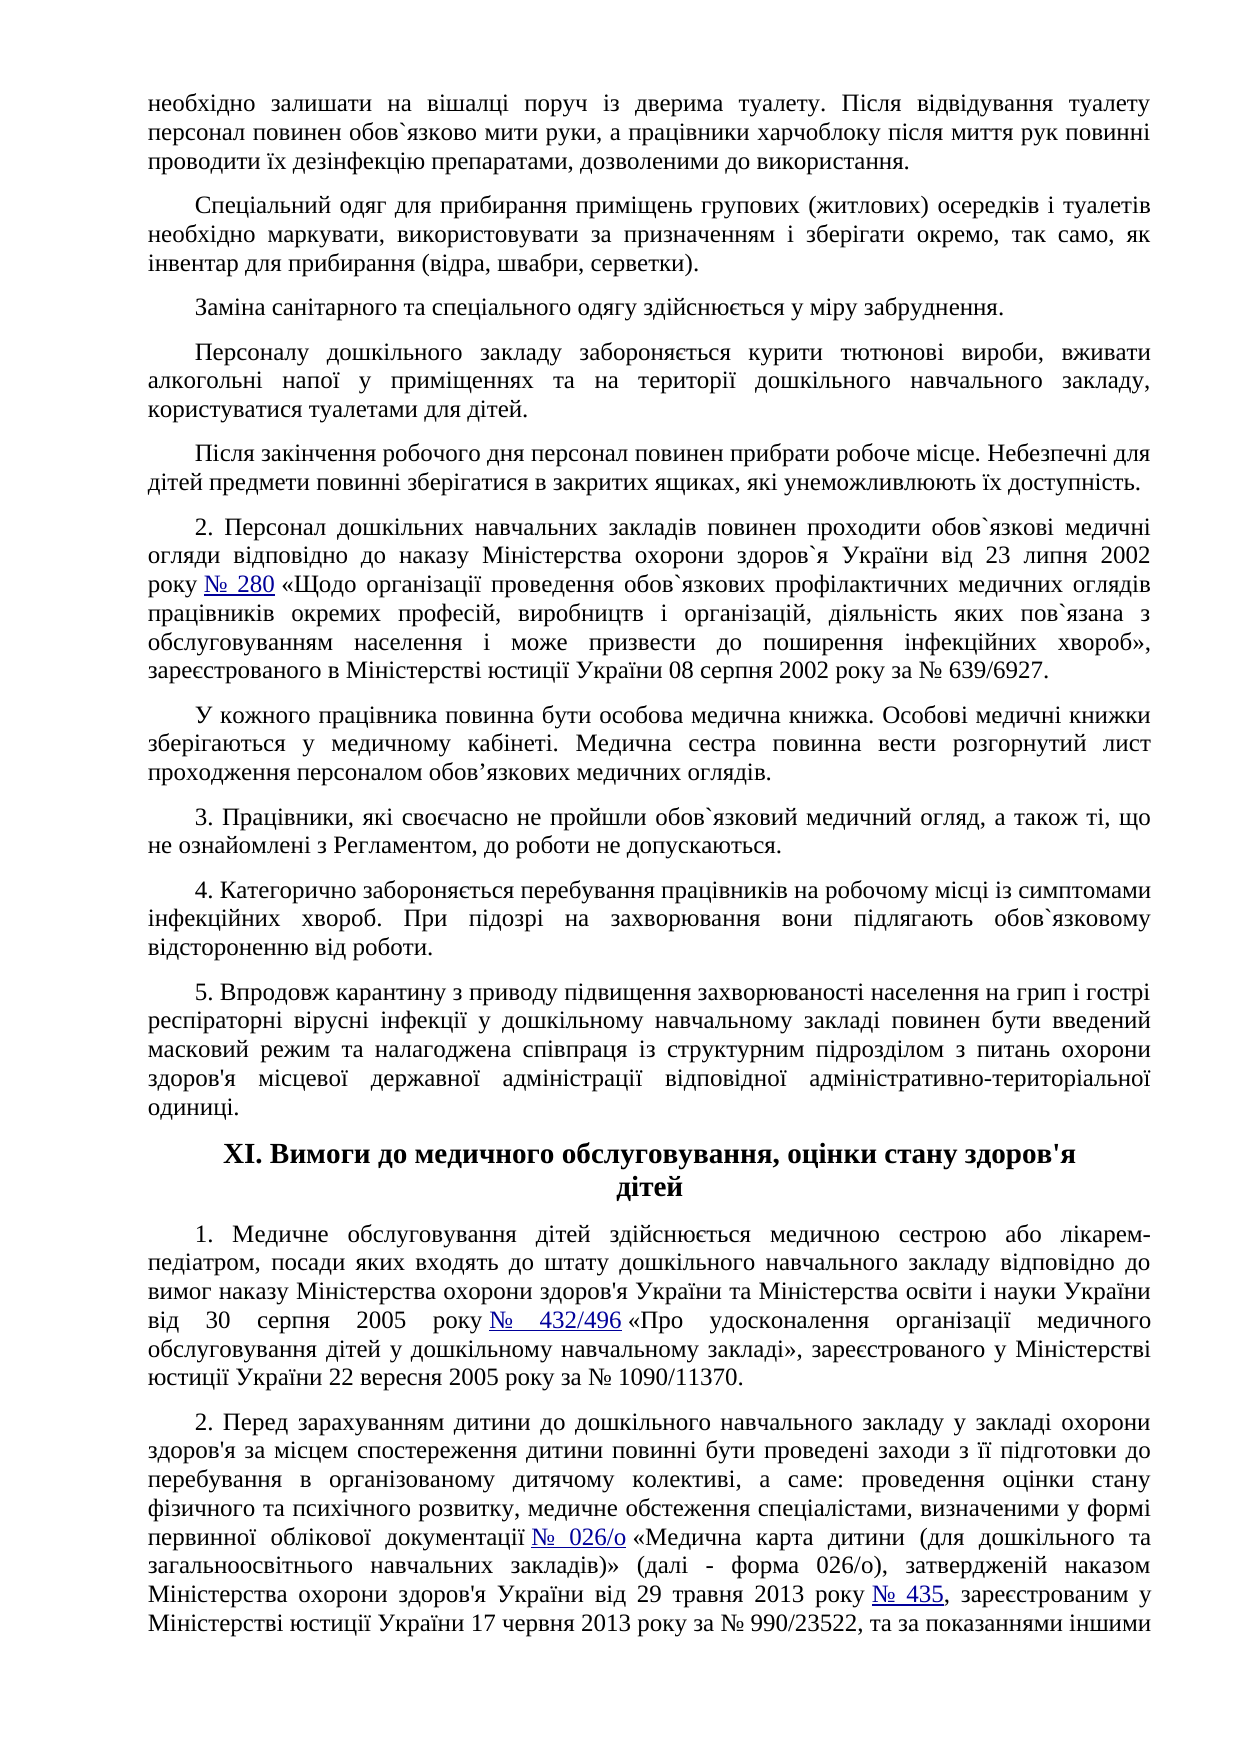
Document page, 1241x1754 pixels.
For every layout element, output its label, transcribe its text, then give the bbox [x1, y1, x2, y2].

text 3. Працівники, які своєчасно не пройшли обов`язковий медичний огляд, а також ті, що не ознайомлені з Регламентом, до роботи не допускаються. [148, 802, 1152, 859]
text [148, 88, 1152, 175]
text 1. Медичне обслуговування дітей здійснюється медичною сестрою або лікарем-педіатром, посади яких входять до штату дошкільного навчального закладу відповідно до вимог наказу Міністерства охорони здоров'я України та Міністерства освіти і науки України від 30 серпня 2005 року № 432/496 «Про удосконалення організації медичного обслуговування дітей у дошкільному навчальному закладі», зареєстрованого у Міністерстві юстиції України 22 вересня 2005 року за № 1090/11370. [148, 1219, 1152, 1391]
text Спеціальний одяг для прибирання приміщень групових (житлових) осередків і туалетів необхідно маркувати, використовувати за призначенням і зберігати окремо, так само, як інвентар для прибирання (відра, швабри, серветки). [148, 190, 1152, 277]
text 5. Впродовж карантину з приводу підвищення захворюваності населення на грип і гострі респіраторні вірусні інфекції у дошкільному навчальному закладі повинен бути введений масковий режим та налагоджена співпраця із структурним підрозділом з питань охорони здоров'я місцевої державної адміністрації відповідної адміністративно-територіальної одиниці. [148, 977, 1152, 1120]
text XI. Вимоги до медичного обслуговування, оцінки стану здоров'я дітей [194, 1136, 1105, 1203]
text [148, 1407, 1152, 1637]
text Після закінчення робочого дня персонал повинен прибрати робоче місце. Небезпечні для дітей предмети повинні зберігатися в закритих ящиках, які унеможливлюють їх доступність. [148, 438, 1152, 496]
text Персоналу дошкільного закладу забороняється курити тютюнові вироби, вживати алкогольні напої у приміщеннях та на території дошкільного навчального закладу, користуватися туалетами для дітей. [148, 337, 1152, 423]
text У кожного працівника повинна бути особова медична книжка. Особові медичні книжки зберігаються у медичному кабінеті. Медична сестра повинна вести розгорнутий лист проходження персоналом обов’язкових медичних оглядів. [148, 700, 1152, 786]
text 2. Персонал дошкільних навчальних закладів повинен проходити обов`язкові медичні огляди відповідно до наказу Міністерства охорони здоров`я України від 23 липня 2002 року № 280 «Щодо організації проведення обов`язкових профілактичних медичних оглядів працівників окремих професій, виробництв і організацій, діяльність яких пов`язана з обслуговуванням населення і може призвести до поширення інфекційних хвороб», зареєстрованого в Міністерстві юстиції України 08 серпня 2002 року за № 639/6927. [148, 512, 1152, 684]
text Заміна санітарного та спеціального одягу здійснюється у міру забруднення. [148, 292, 1152, 321]
text 4. Категорично забороняється перебування працівників на робочому місці із симптомами інфекційних хвороб. При підозрі на захворювання вони підлягають обов`язковому відстороненню від роботи. [148, 875, 1152, 961]
